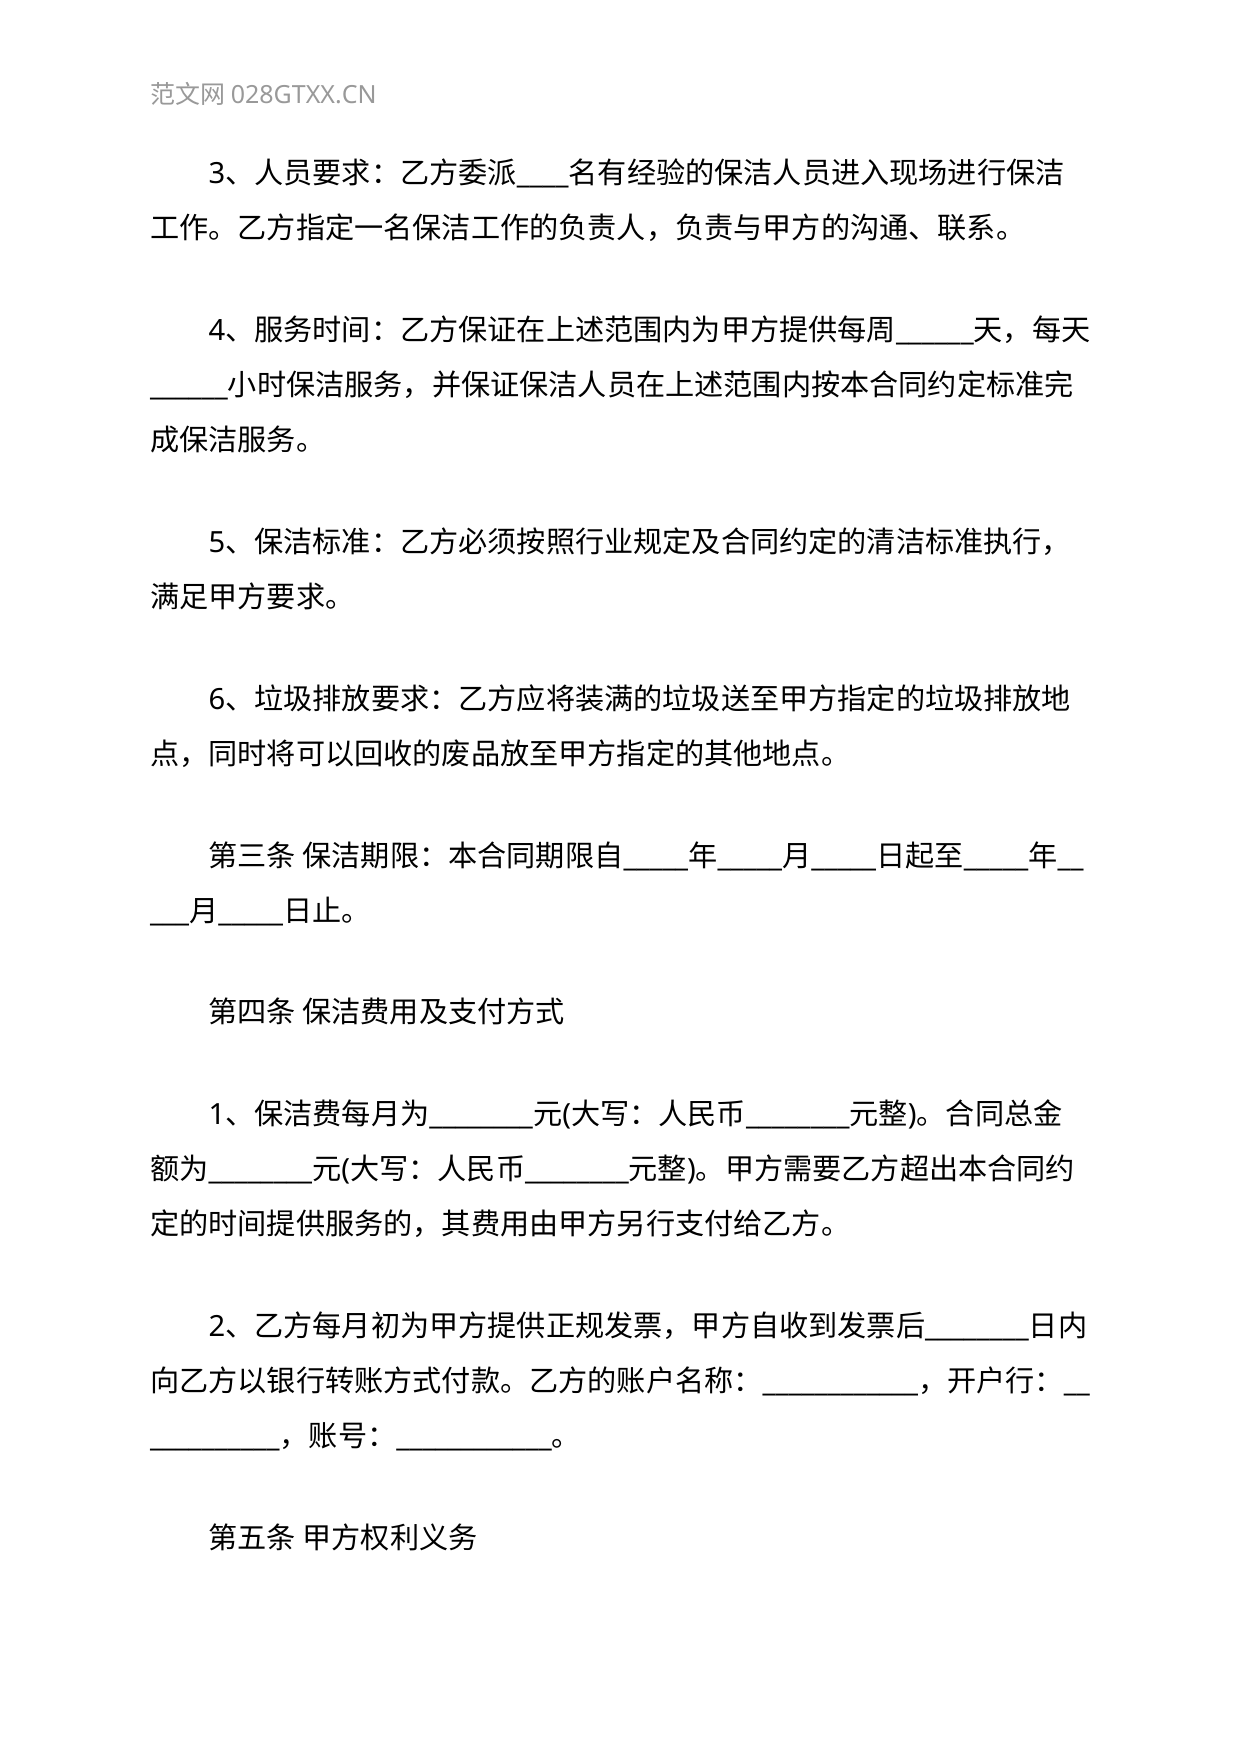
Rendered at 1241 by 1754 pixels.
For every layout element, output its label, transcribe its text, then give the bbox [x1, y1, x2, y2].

text 第五条 甲方权利义务 [150, 1514, 1090, 1557]
text 6、垃圾排放要求：乙方应将装满的垃圾送至甲方指定的垃圾排放地点，同时将可以回收的废品放至甲方指定的其他地点。 [150, 675, 1090, 773]
text 5、保洁标准：乙方必须按照行业规定及合同约定的清洁标准执行，满足甲方要求。 [150, 518, 1090, 616]
text 2、乙方每月初为甲方提供正规发票，甲方自收到发票后________日内向乙方以银行转账方式付款。乙方的账户名称：____________，开户行：____________，账号：____________。 [150, 1303, 1090, 1455]
text 4、服务时间：乙方保证在上述范围内为甲方提供每周______天，每天______小时保洁服务，并保证保洁人员在上述范围内按本合同约定标准完成保洁服务。 [150, 307, 1090, 459]
text 第三条 保洁期限：本合同期限自_____年_____月_____日起至_____年_____月_____日止。 [150, 832, 1090, 929]
text 3、人员要求：乙方委派____名有经验的保洁人员进入现场进行保洁工作。乙方指定一名保洁工作的负责人，负责与甲方的沟通、联系。 [150, 150, 1090, 247]
text 第四条 保洁费用及支付方式 [150, 989, 1090, 1031]
text 1、保洁费每月为________元(大写：人民币________元整)。合同总金额为________元(大写：人民币________元整)。甲方需要乙方超出本合同约定的时间提供服务的，其费用由甲方另行支付给乙方。 [150, 1091, 1090, 1243]
